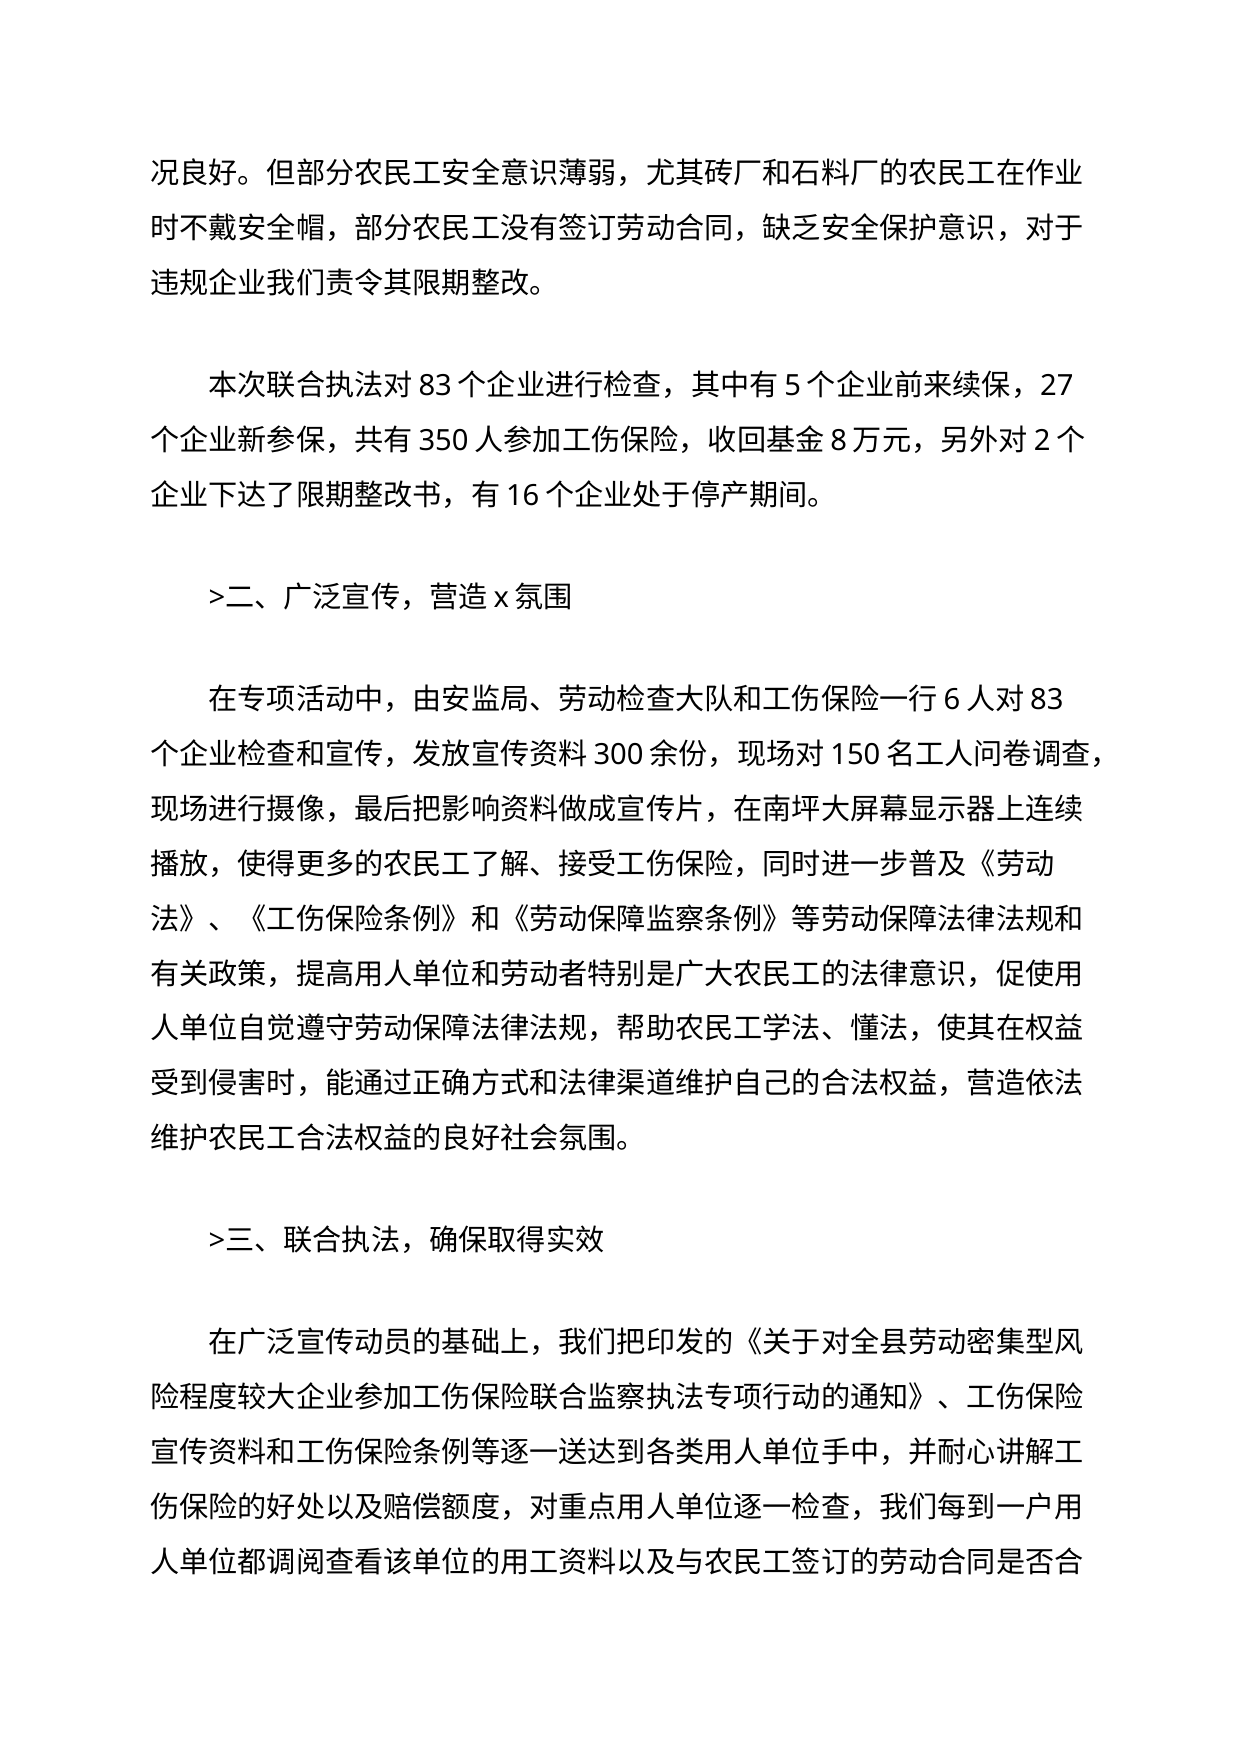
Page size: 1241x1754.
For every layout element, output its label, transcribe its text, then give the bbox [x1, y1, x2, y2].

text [150, 150, 1090, 302]
text 在专项活动中，由安监局、劳动检查大队和工伤保险一行6人对83个企业检查和宣传，发放宣传资料300余份，现场对150名工人问卷调查，现场进行摄像，最后把影响资料做成宣传片，在南坪大屏幕显示器上连续播放，使得更多的农民工了解、接受工伤保险，同时进一步普及《劳动法》、《工伤保险条例》和《劳动保障监察条例》等劳动保障法律法规和有关政策，提高用人单位和劳动者特别是广大农民工的法律意识，促使用人单位自觉遵守劳动保障法律法规，帮助农民工学法、懂法，使其在权益受到侵害时，能通过正确方式和法律渠道维护自己的合法权益，营造依法维护农民工合法权益的良好社会氛围。 [150, 676, 1090, 1157]
text >三、联合执法，确保取得实效 [150, 1217, 1090, 1259]
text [150, 1319, 1090, 1581]
text >二、广泛宣传，营造x氛围 [150, 573, 1090, 616]
text 本次联合执法对83个企业进行检查，其中有5个企业前来续保，27个企业新参保，共有350人参加工伤保险，收回基金8万元，另外对2个企业下达了限期整改书，有16个企业处于停产期间。 [150, 362, 1090, 514]
